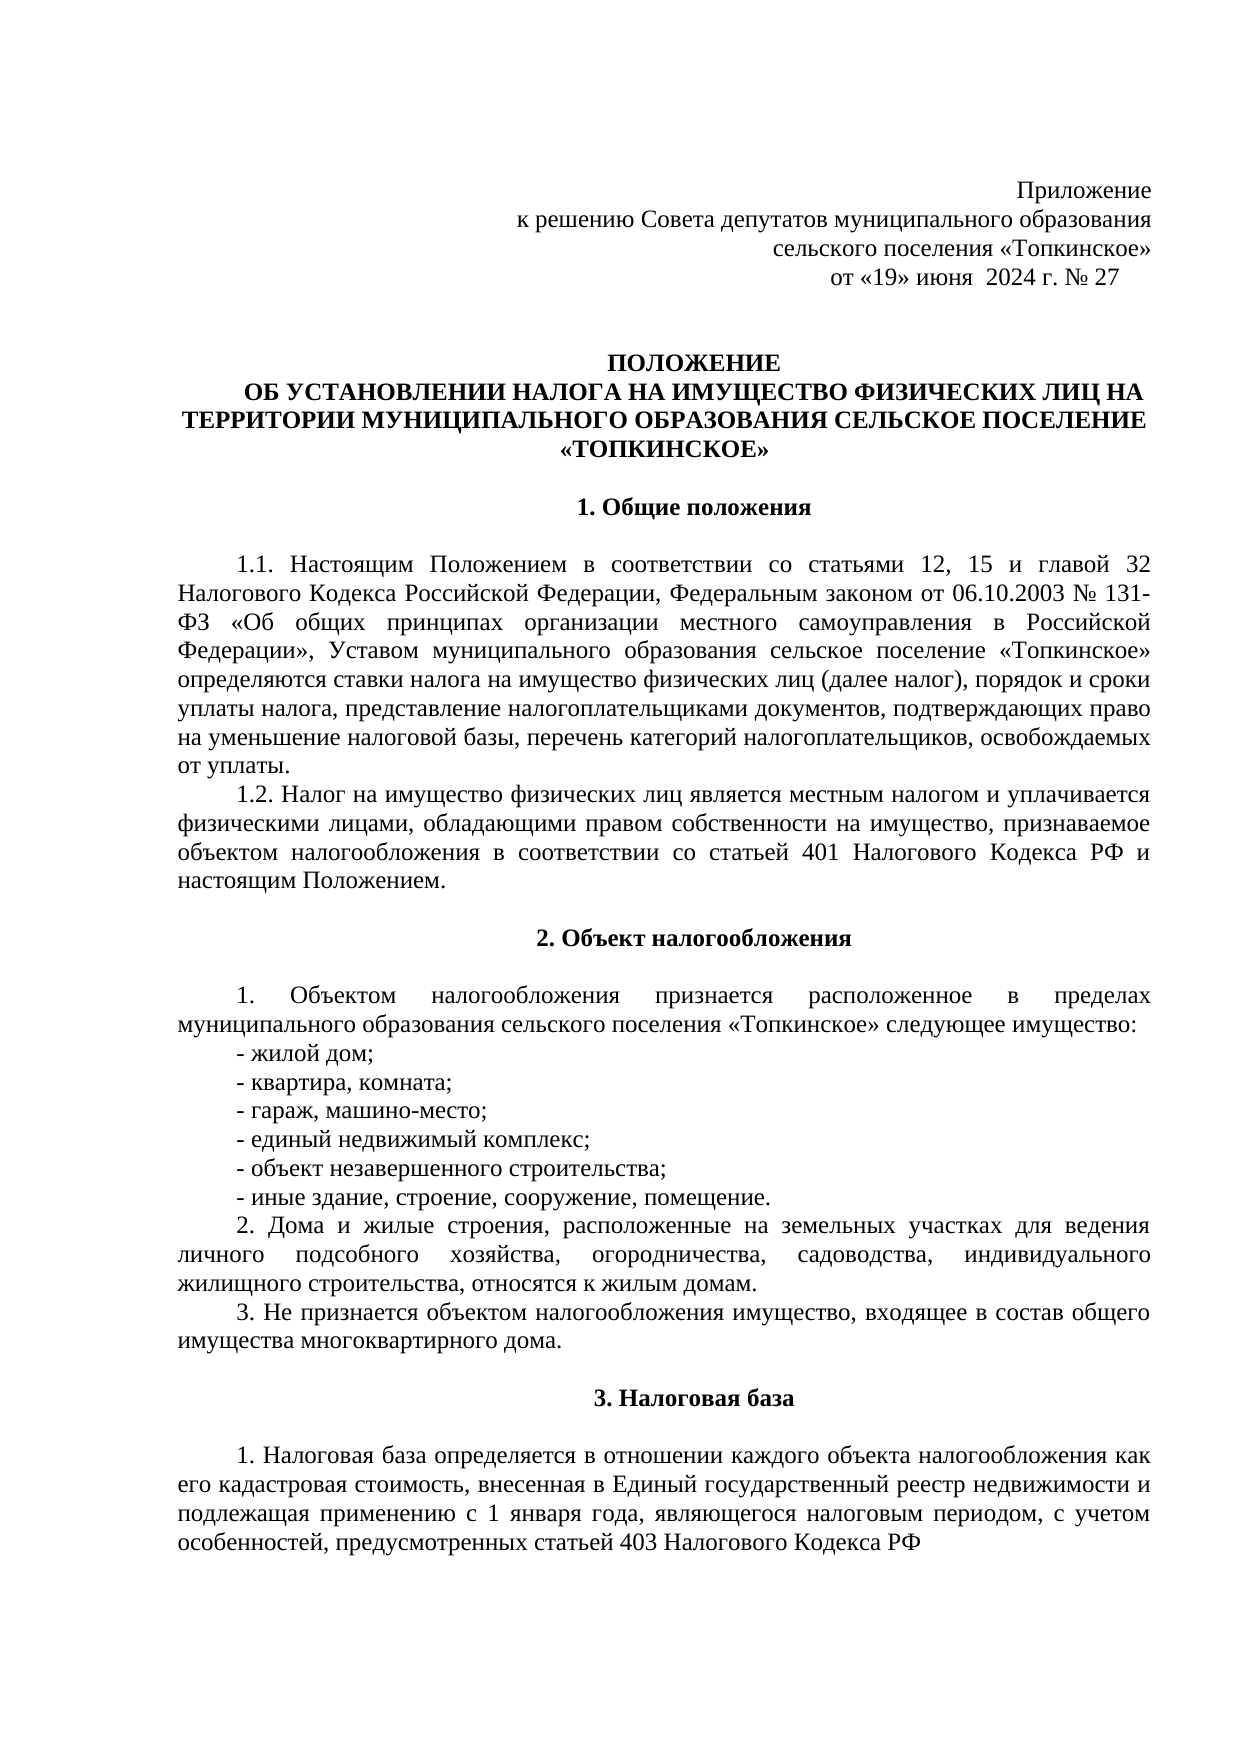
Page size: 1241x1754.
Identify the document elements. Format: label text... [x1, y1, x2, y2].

text - квартира, комната; [177, 1067, 1152, 1096]
text 1.1. Настоящим Положением в соответствии со статьями 12, 15 и главой 32 Налогового Кодекса Российской Федерации, Федеральным законом от 06.10.2003 № 131-ФЗ «Об общих принципах организации местного самоуправления в Российской Федерации», Уставом муниципального образования сельское поселение «Топкинское» определяются ставки налога на имущество физических лиц (далее налог), порядок и сроки уплаты налога, представление налогоплательщиками документов, подтверждающих право на уменьшение налоговой базы, перечень категорий налогоплательщиков, освобождаемых от уплаты. [177, 549, 1152, 779]
text 2. Дома и жилые строения, расположенные на земельных участках для ведения личного подсобного хозяйства, огородничества, садоводства, индивидуального жилищного строительства, относятся к жилым домам. [177, 1211, 1152, 1297]
text 2. Объект налогообложения [177, 923, 1152, 952]
text - иные здание, строение, сооружение, помещение. [177, 1182, 1152, 1211]
text ОБ УСТАНОВЛЕНИИ НАЛОГА НА ИМУЩЕСТВО ФИЗИЧЕСКИХ ЛИЦ НА ТЕРРИТОРИИ МУНИЦИПАЛЬНОГО ОБРАЗОВАНИЯ СЕЛЬСКОЕ ПОСЕЛЕНИЕ «ТОПКИНСКОЕ» [177, 377, 1152, 463]
text Приложение [177, 176, 1152, 204]
text сельского поселения «Топкинское» [177, 233, 1152, 262]
text - объект незавершенного строительства; [177, 1153, 1152, 1182]
text - единый недвижимый комплекс; [177, 1124, 1152, 1153]
text - жилой дом; [177, 1038, 1152, 1067]
text - гараж, машино-место; [177, 1096, 1152, 1124]
text 3. Налоговая база [177, 1383, 1152, 1412]
text к решению Совета депутатов муниципального образования [177, 204, 1152, 233]
text 1.2. Налог на имущество физических лиц является местным налогом и уплачивается физическими лицами, обладающими правом собственности на имущество, признаваемое объектом налогообложения в соответствии со статьей 401 Налогового Кодекса РФ и настоящим Положением. [177, 779, 1152, 894]
text 3. Не признается объектом налогообложения имущество, входящее в состав общего имущества многоквартирного дома. [177, 1297, 1152, 1354]
text от «19» июня 2024 г. № 278/2 [177, 262, 1152, 291]
text 1. Объектом налогообложения признается расположенное в пределах муниципального образования сельского поселения «Топкинское» следующее имущество: [177, 981, 1152, 1038]
text 1. Общие положения [177, 492, 1152, 521]
text ПОЛОЖЕНИЕ [177, 348, 1152, 377]
text 1. Налоговая база определяется в отношении каждого объекта налогообложения как его кадастровая стоимость, внесенная в Единый государственный реестр недвижимости и подлежащая применению с 1 января года, являющегося налоговым периодом, с учетом особенностей, предусмотренных статьей 403 Налогового Кодекса РФ [177, 1441, 1152, 1556]
